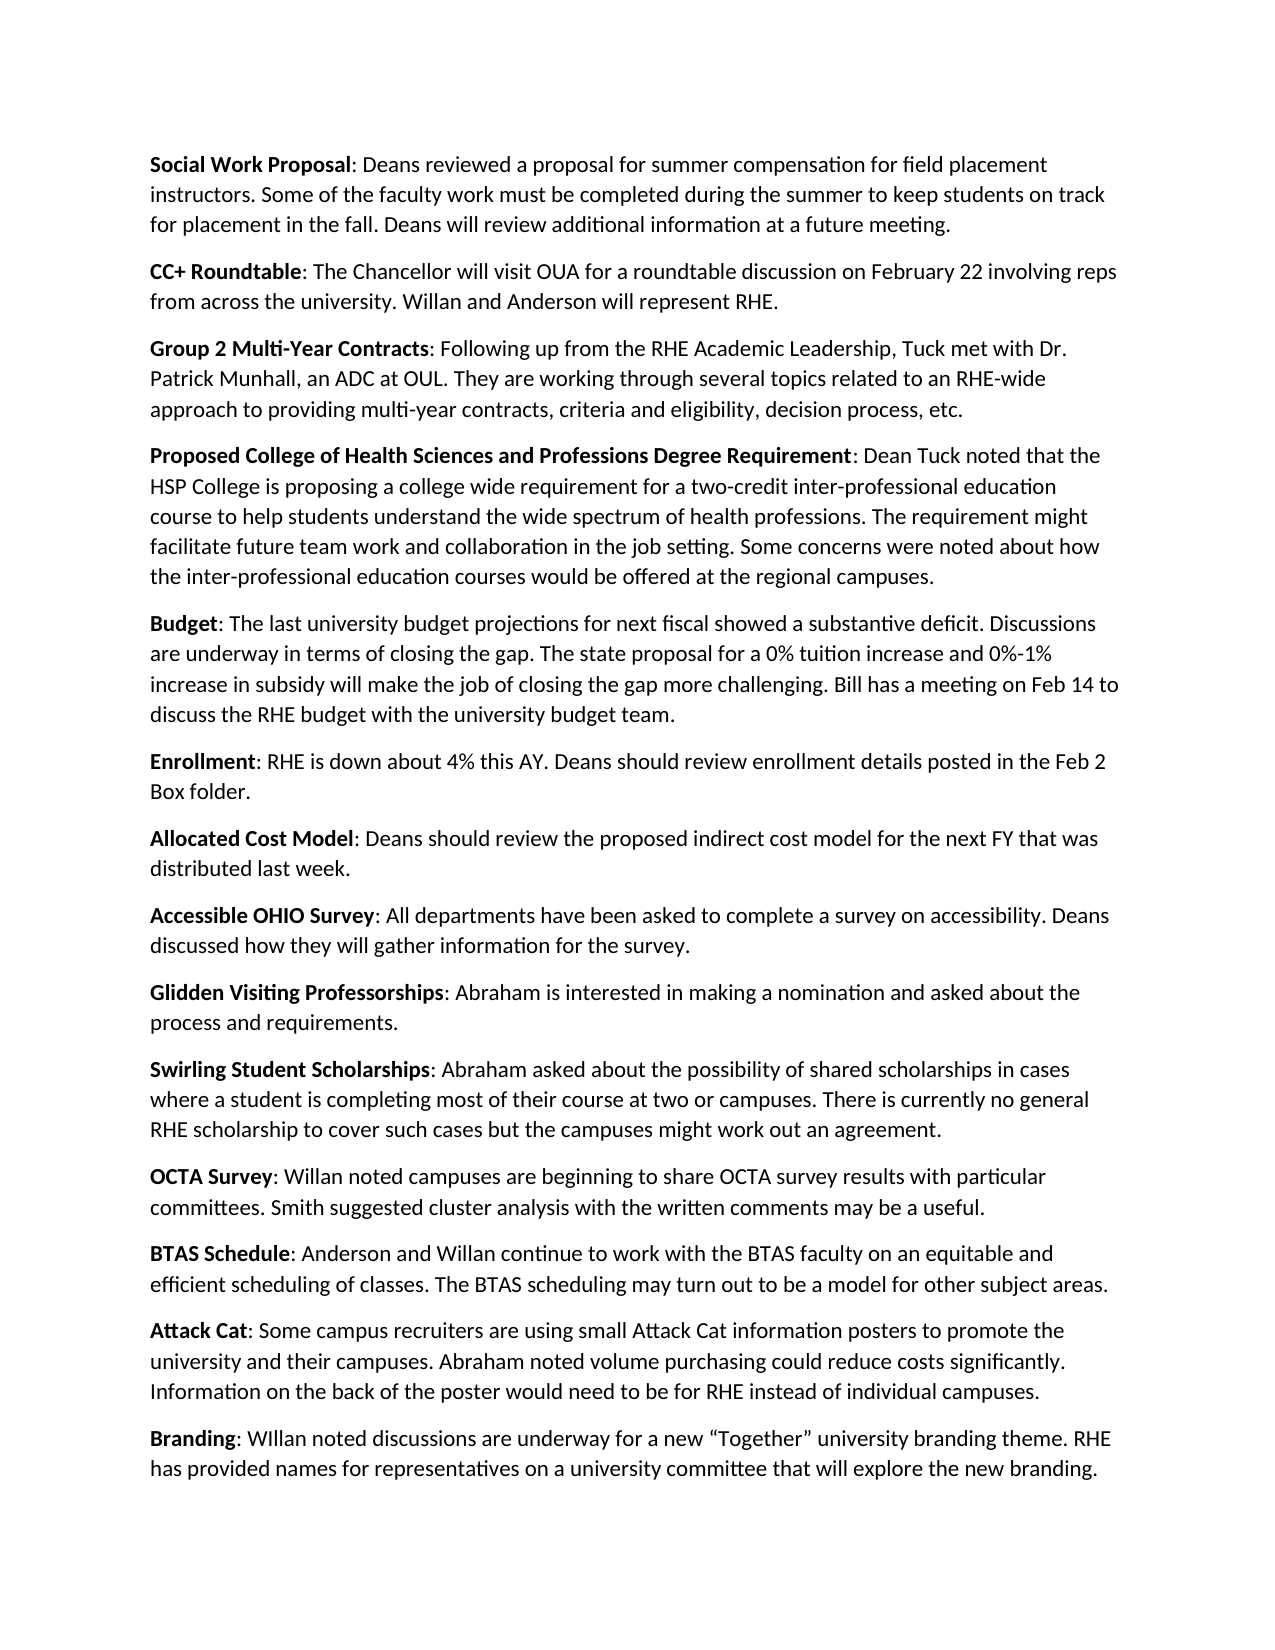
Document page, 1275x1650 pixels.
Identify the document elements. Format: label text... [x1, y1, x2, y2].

text Swirling Student Scholarships: Abraham asked about the possibility of shared scholarships in cases where a student is completing most of their course at two or campuses. There is currently no general RHE scholarship to cover such cases but the campuses might work out an agreement. [150, 1055, 1125, 1144]
text Attack Cat: Some campus recruiters are using small Attack Cat information posters to promote the university and their campuses. Abraham noted volume purchasing could reduce costs significantly. Information on the back of the poster would need to be for RHE instead of individual campuses. [150, 1317, 1125, 1405]
text Glidden Visiting Professorships: Abraham is interested in making a nomination and asked about the process and requirements. [150, 978, 1125, 1036]
text Allocated Cost Model: Deans should review the proposed indirect cost model for the next FY that was distributed last week. [150, 824, 1125, 882]
text Proposed College of Health Sciences and Professions Degree Requirement: Dean Tuck noted that the HSP College is proposing a college wide requirement for a two-credit inter-professional education course to help students understand the wide spectrum of health professions. The requirement might facilitate future team work and collaboration in the job setting. Some concerns were noted about how the inter-professional education courses would be offered at the regional campuses. [150, 442, 1125, 591]
text Enrollment: RHE is down about 4% this AY. Deans should review enrollment details posted in the Feb 2 Box folder. [150, 747, 1125, 805]
text Budget: The last university budget projections for next fiscal showed a substantive deficit. Discussions are underway in terms of closing the gap. The state proposal for a 0% tuition increase and 0%-1% increase in subsidy will make the job of closing the gap more challenging. Bill has a meeting on Feb 14 to discuss the RHE budget with the university budget team. [150, 609, 1125, 728]
text Group 2 Multi-Year Contracts: Following up from the RHE Academic Leadership, Tuck met with Dr. Patrick Munhall, an ADC at OUL. They are working through several topics related to an RHE-wide approach to providing multi-year contracts, criteria and eligibility, decision process, etc. [150, 334, 1125, 423]
text Branding: WIllan noted discussions are underway for a new “Together” university branding theme. RHE has provided names for representatives on a university committee that will explore the new branding. [150, 1424, 1125, 1482]
text OCTA Survey: Willan noted campuses are beginning to share OCTA survey results with particular committees. Smith suggested cluster analysis with the written comments may be a useful. [150, 1162, 1125, 1221]
text CC+ Roundtable: The Chancellor will visit OUA for a roundtable discussion on February 22 involving reps from across the university. Willan and Anderson will represent RHE. [150, 257, 1125, 316]
text Social Work Proposal: Deans reviewed a proposal for summer compensation for field placement instructors. Some of the faculty work must be completed during the summer to keep students on track for placement in the fall. Deans will review additional information at a future meeting. [150, 150, 1125, 238]
text BTAS Schedule: Anderson and Willan continue to work with the BTAS faculty on an equitable and efficient scheduling of classes. The BTAS scheduling may turn out to be a model for other subject areas. [150, 1239, 1125, 1298]
text Accessible OHIO Survey: All departments have been asked to complete a survey on accessibility. Deans discussed how they will gather information for the survey. [150, 901, 1125, 959]
